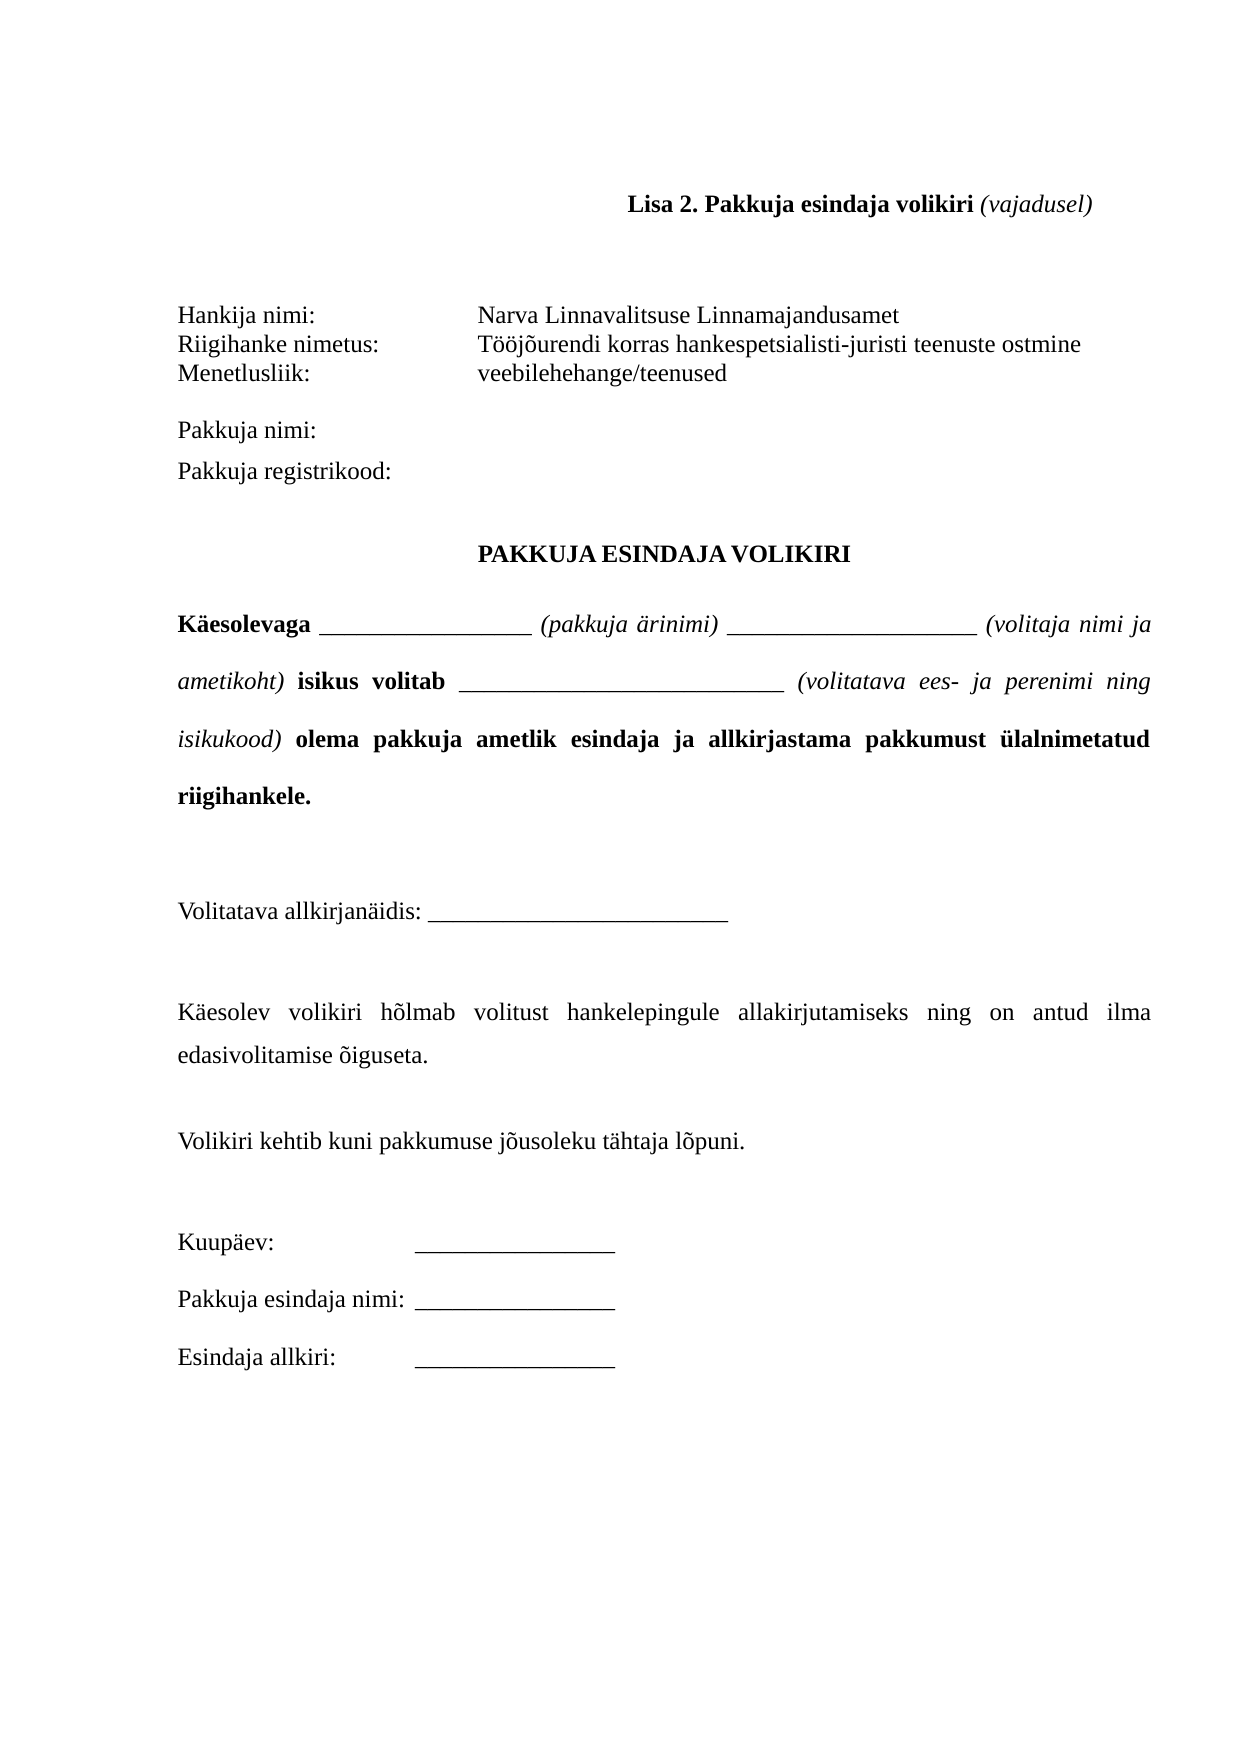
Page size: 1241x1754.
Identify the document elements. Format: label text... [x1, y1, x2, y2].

text Menetlusliik: veebilehehange/teenused [177, 358, 1152, 386]
text Pakkuja esindaja nimi: ________________ [177, 1284, 1152, 1313]
text Käesolevaga _________________ (pakkuja ärinimi) ____________________ (volitaja nimi ja ametikoht) isikus volitab __________________________ (volitatava ees- ja perenimi ning isikukood) olema pakkuja ametlik esindaja ja allkirjastama pakkumust ülalnimetatud riigihankele. [177, 609, 1152, 810]
text Pakkuja nimi: [177, 415, 1152, 444]
text Esindaja allkiri: ________________ [177, 1342, 1152, 1371]
text Volikiri kehtib kuni pakkumuse jõusoleku tähtaja lõpuni. [177, 1126, 1152, 1155]
text Hankija nimi: Narva Linnavalitsuse Linnamajandusamet [177, 300, 1152, 329]
text Riigihanke nimetus: Tööjõurendi korras hankespetsialisti-juristi teenuste ostmine [177, 329, 1152, 358]
text Kuupäev: ________________ [177, 1227, 1152, 1256]
text Käesolev volikiri hõlmab volitust hankelepingule allakirjutamiseks ning on antud ilma edasivolitamise õiguseta. [177, 997, 1152, 1069]
text Volitatava allkirjanäidis: ________________________ [177, 896, 1152, 925]
text Lisa 2. Pakkuja esindaja volikiri (vajadusel) [552, 189, 1152, 218]
text Pakkuja registrikood: [177, 456, 1152, 485]
text PAKKUJA ESINDAJA VOLIKIRI [177, 539, 1152, 568]
